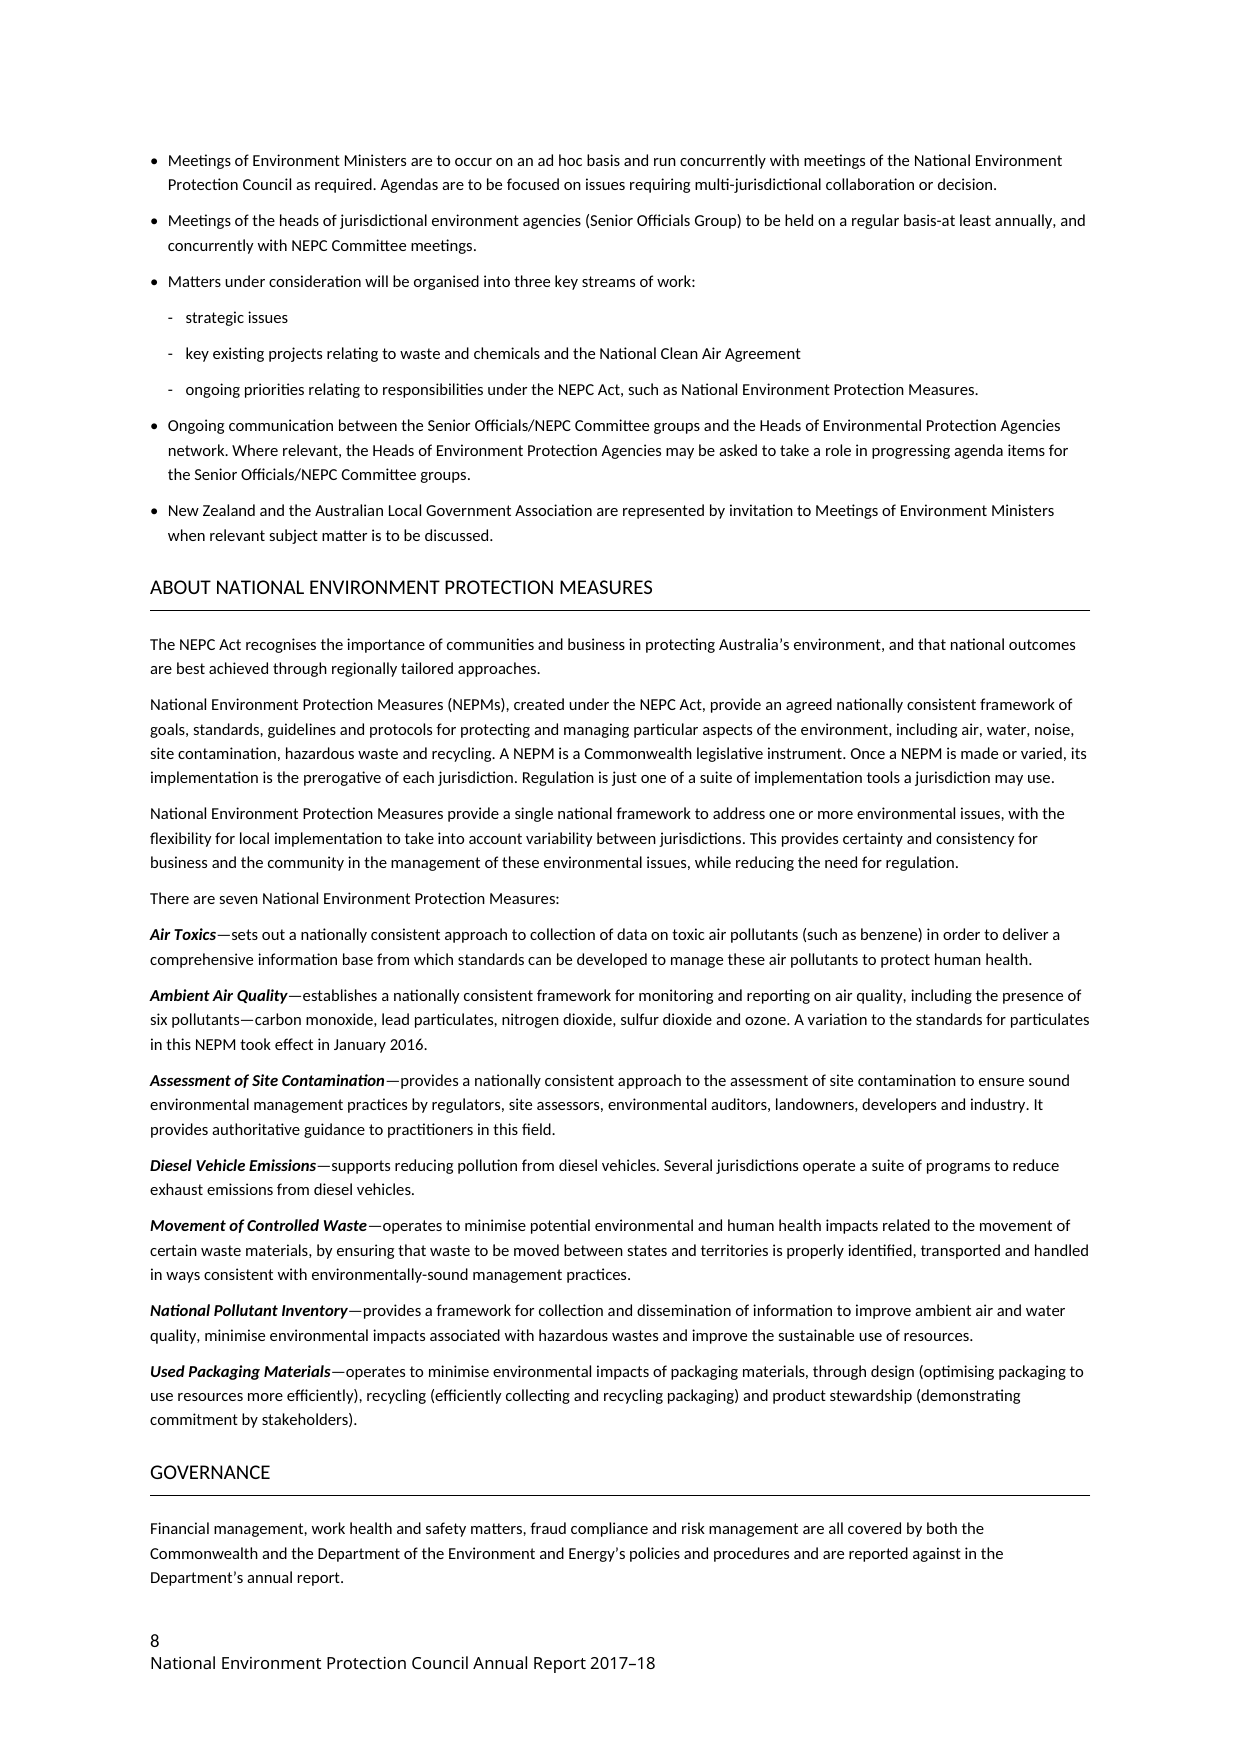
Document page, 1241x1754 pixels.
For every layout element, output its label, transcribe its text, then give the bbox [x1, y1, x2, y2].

text • New Zealand and the Australian Local Government Association are represented by invitation to Meetings of Environment Ministers when relevant subject matter is to be discussed. [150, 501, 1090, 545]
text The NEPC Act recognises the importance of communities and business in protecting Australia’s environment, and that national outcomes are best achieved through regionally tailored approaches. [150, 634, 1090, 678]
text About National Environment Protection Measures [150, 574, 1090, 610]
text Financial management, work health and safety matters, fraud compliance and risk management are all covered by both the Commonwealth and the Department of the Environment and Energy’s policies and procedures and are reported against in the Department’s annual report. [150, 1519, 1090, 1588]
text Governance [150, 1459, 1090, 1495]
text Ambient Air Quality—establishes a nationally consistent framework for monitoring and reporting on air quality, including the presence of six pollutants—carbon monoxide, lead particulates, nitrogen dioxide, sulfur dioxide and ozone. A variation to the standards for particulates in this NEPM took effect in January 2016. [150, 985, 1090, 1054]
text - strategic issues [168, 307, 1090, 327]
text • Ongoing communication between the Senior Officials/NEPC Committee groups and the Heads of Environmental Protection Agencies network. Where relevant, the Heads of Environment Protection Agencies may be asked to take a role in progressing agenda items for the Senior Officials/NEPC Committee groups. [150, 416, 1090, 485]
text - key existing projects relating to waste and chemicals and the National Clean Air Agreement [168, 343, 1090, 364]
text - ongoing priorities relating to responsibilities under the NEPC Act, such as National Environment Protection Measures. [168, 379, 1090, 400]
text • Matters under consideration will be organised into three key streams of work: [150, 271, 1090, 291]
text Movement of Controlled Waste—operates to minimise potential environmental and human health impacts related to the movement of certain waste materials, by ensuring that waste to be moved between states and territories is properly identified, transported and handled in ways consistent with environmentally-sound management practices. [150, 1216, 1090, 1284]
text Assessment of Site Contamination—provides a nationally consistent approach to the assessment of site contamination to ensure sound environmental management practices by regulators, site assessors, environmental auditors, landowners, developers and industry. It provides authoritative guidance to practitioners in this field. [150, 1070, 1090, 1139]
text • Meetings of the heads of jurisdictional environment agencies (Senior Officials Group) to be held on a regular basis-at least annually, and concurrently with NEPC Committee meetings. [150, 211, 1090, 255]
text Air Toxics—sets out a nationally consistent approach to collection of data on toxic air pollutants (such as benzene) in order to deliver a comprehensive information base from which standards can be developed to manage these air pollutants to protect human health. [150, 925, 1090, 969]
text Diesel Vehicle Emissions—supports reducing pollution from diesel vehicles. Several jurisdictions operate a suite of programs to reduce exhaust emissions from diesel vehicles. [150, 1155, 1090, 1200]
text National Environment Protection Measures (NEPMs), created under the NEPC Act, provide an agreed nationally consistent framework of goals, standards, guidelines and protocols for protecting and managing particular aspects of the environment, including air, water, noise, site contamination, hazardous waste and recycling. A NEPM is a Commonwealth legislative instrument. Once a NEPM is made or varied, its implementation is the prerogative of each jurisdiction. Regulation is just one of a suite of implementation tools a jurisdiction may use. [150, 694, 1090, 788]
text • Meetings of Environment Ministers are to occur on an ad hoc basis and run concurrently with meetings of the National Environment Protection Council as required. Agendas are to be focused on issues requiring multi-jurisdictional collaboration or decision. [150, 150, 1090, 195]
text National Pollutant Inventory—provides a framework for collection and dissemination of information to improve ambient air and water quality, minimise environmental impacts associated with hazardous wastes and improve the sustainable use of resources. [150, 1300, 1090, 1345]
text National Environment Protection Measures provide a single national framework to address one or more environmental issues, with the flexibility for local implementation to take into account variability between jurisdictions. This provides certainty and consistency for business and the community in the management of these environmental issues, while reducing the need for regulation. [150, 804, 1090, 873]
text Used Packaging Materials—operates to minimise environmental impacts of packaging materials, through design (optimising packaging to use resources more efficiently), recycling (efficiently collecting and recycling packaging) and product stewardship (demonstrating commitment by stakeholders). [150, 1361, 1090, 1430]
text There are seven National Environment Protection Measures: [150, 888, 1090, 909]
